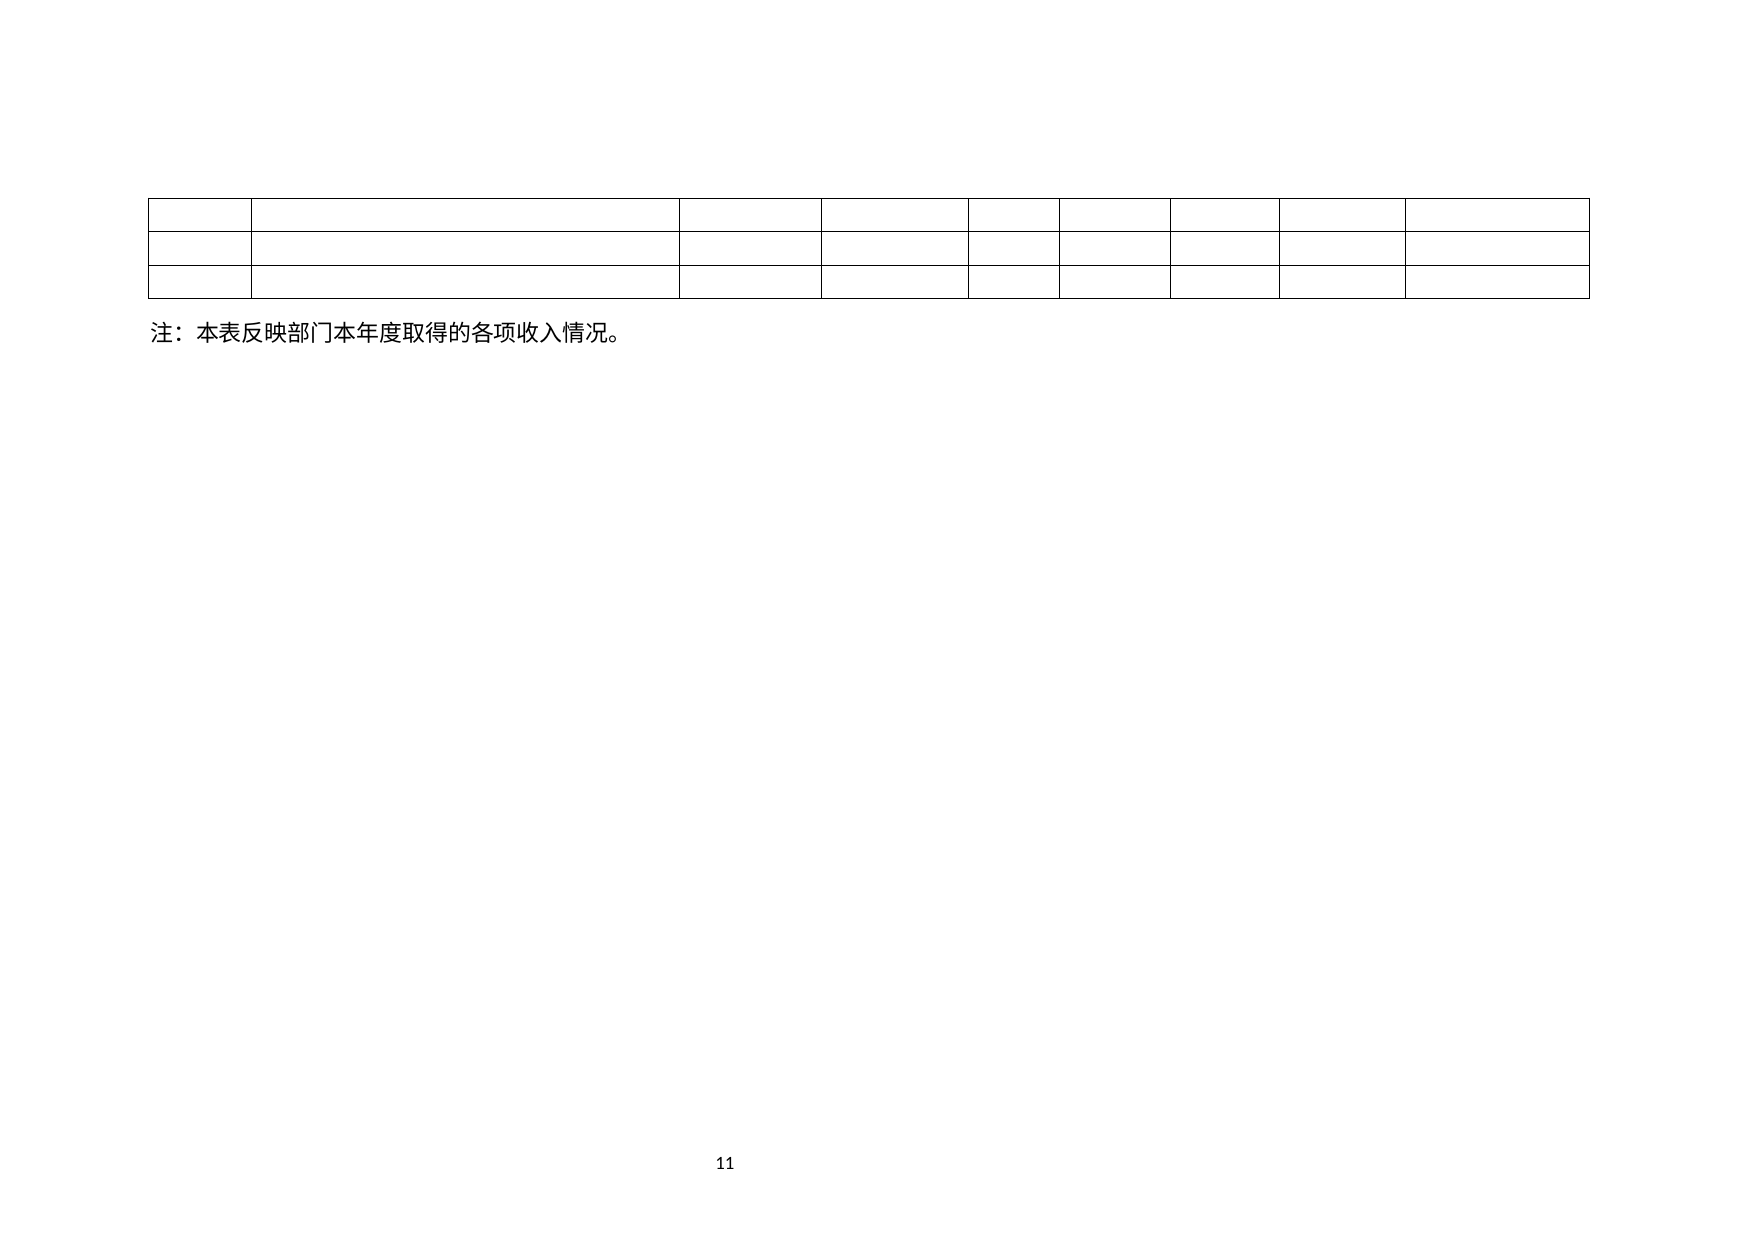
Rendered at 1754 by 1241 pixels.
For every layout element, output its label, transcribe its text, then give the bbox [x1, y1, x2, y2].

table_cell [1171, 199, 1279, 231]
table_cell [1406, 232, 1589, 265]
table_cell [1060, 232, 1170, 265]
text 注：本表反映部门本年度取得的各项收入情况。 [150, 299, 1604, 364]
table_cell [680, 199, 821, 231]
table_cell [1171, 232, 1279, 265]
table_cell [1060, 199, 1170, 231]
table_cell [252, 266, 679, 298]
table_cell [969, 199, 1059, 231]
table_cell [1280, 199, 1405, 231]
table_cell [149, 199, 251, 231]
table_cell [969, 266, 1059, 298]
table_cell [969, 232, 1059, 265]
table_cell [252, 232, 679, 265]
table_cell [1406, 266, 1589, 298]
table_cell [149, 232, 251, 265]
table_cell [1060, 266, 1170, 298]
table_cell [680, 266, 821, 298]
table_cell [680, 232, 821, 265]
table_cell [822, 199, 968, 231]
table_cell [822, 266, 968, 298]
table_cell [252, 199, 679, 231]
table_cell [1171, 266, 1279, 298]
table_cell [1406, 199, 1589, 231]
table_cell [822, 232, 968, 265]
table_cell [149, 266, 251, 298]
table_cell [1280, 266, 1405, 298]
table_cell [1280, 232, 1405, 265]
